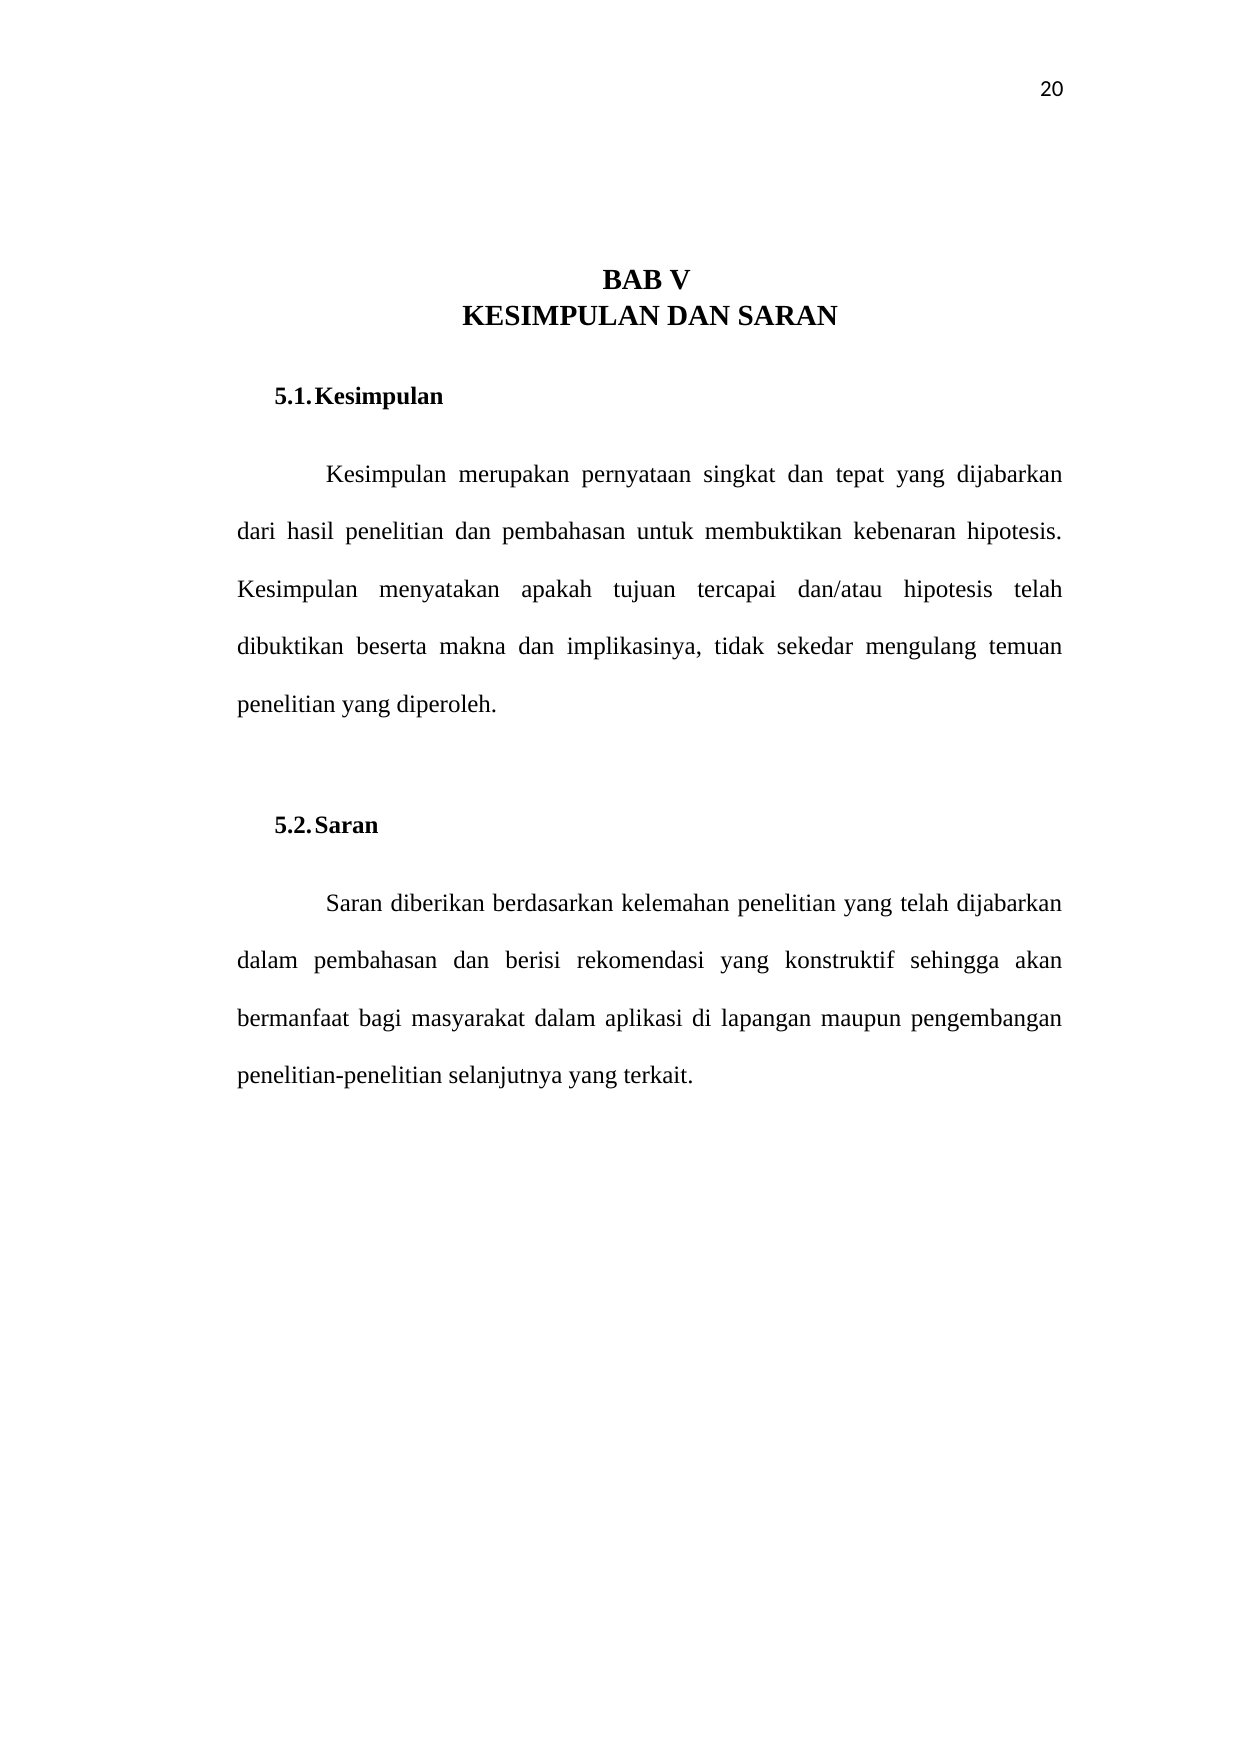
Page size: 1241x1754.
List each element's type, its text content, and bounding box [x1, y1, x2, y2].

subtitle Kesimpulan [274, 381, 1063, 410]
subtitle BAB V KESIMPULAN DAN SARAN [237, 262, 1063, 332]
text Saran diberikan berdasarkan kelemahan penelitian yang telah dijabarkan dalam pembahasan dan berisi rekomendasi yang konstruktif sehingga akan bermanfaat bagi masyarakat dalam aplikasi di lapangan maupun pengembangan penelitian-penelitian selanjutnya yang terkait. [237, 888, 1063, 1089]
subtitle Saran [274, 810, 1063, 839]
text Kesimpulan merupakan pernyataan singkat dan tepat yang dijabarkan dari hasil penelitian dan pembahasan untuk membuktikan kebenaran hipotesis. Kesimpulan menyatakan apakah tujuan tercapai dan/atau hipotesis telah dibuktikan beserta makna dan implikasinya, tidak sekedar mengulang temuan penelitian yang diperoleh. [237, 459, 1063, 718]
